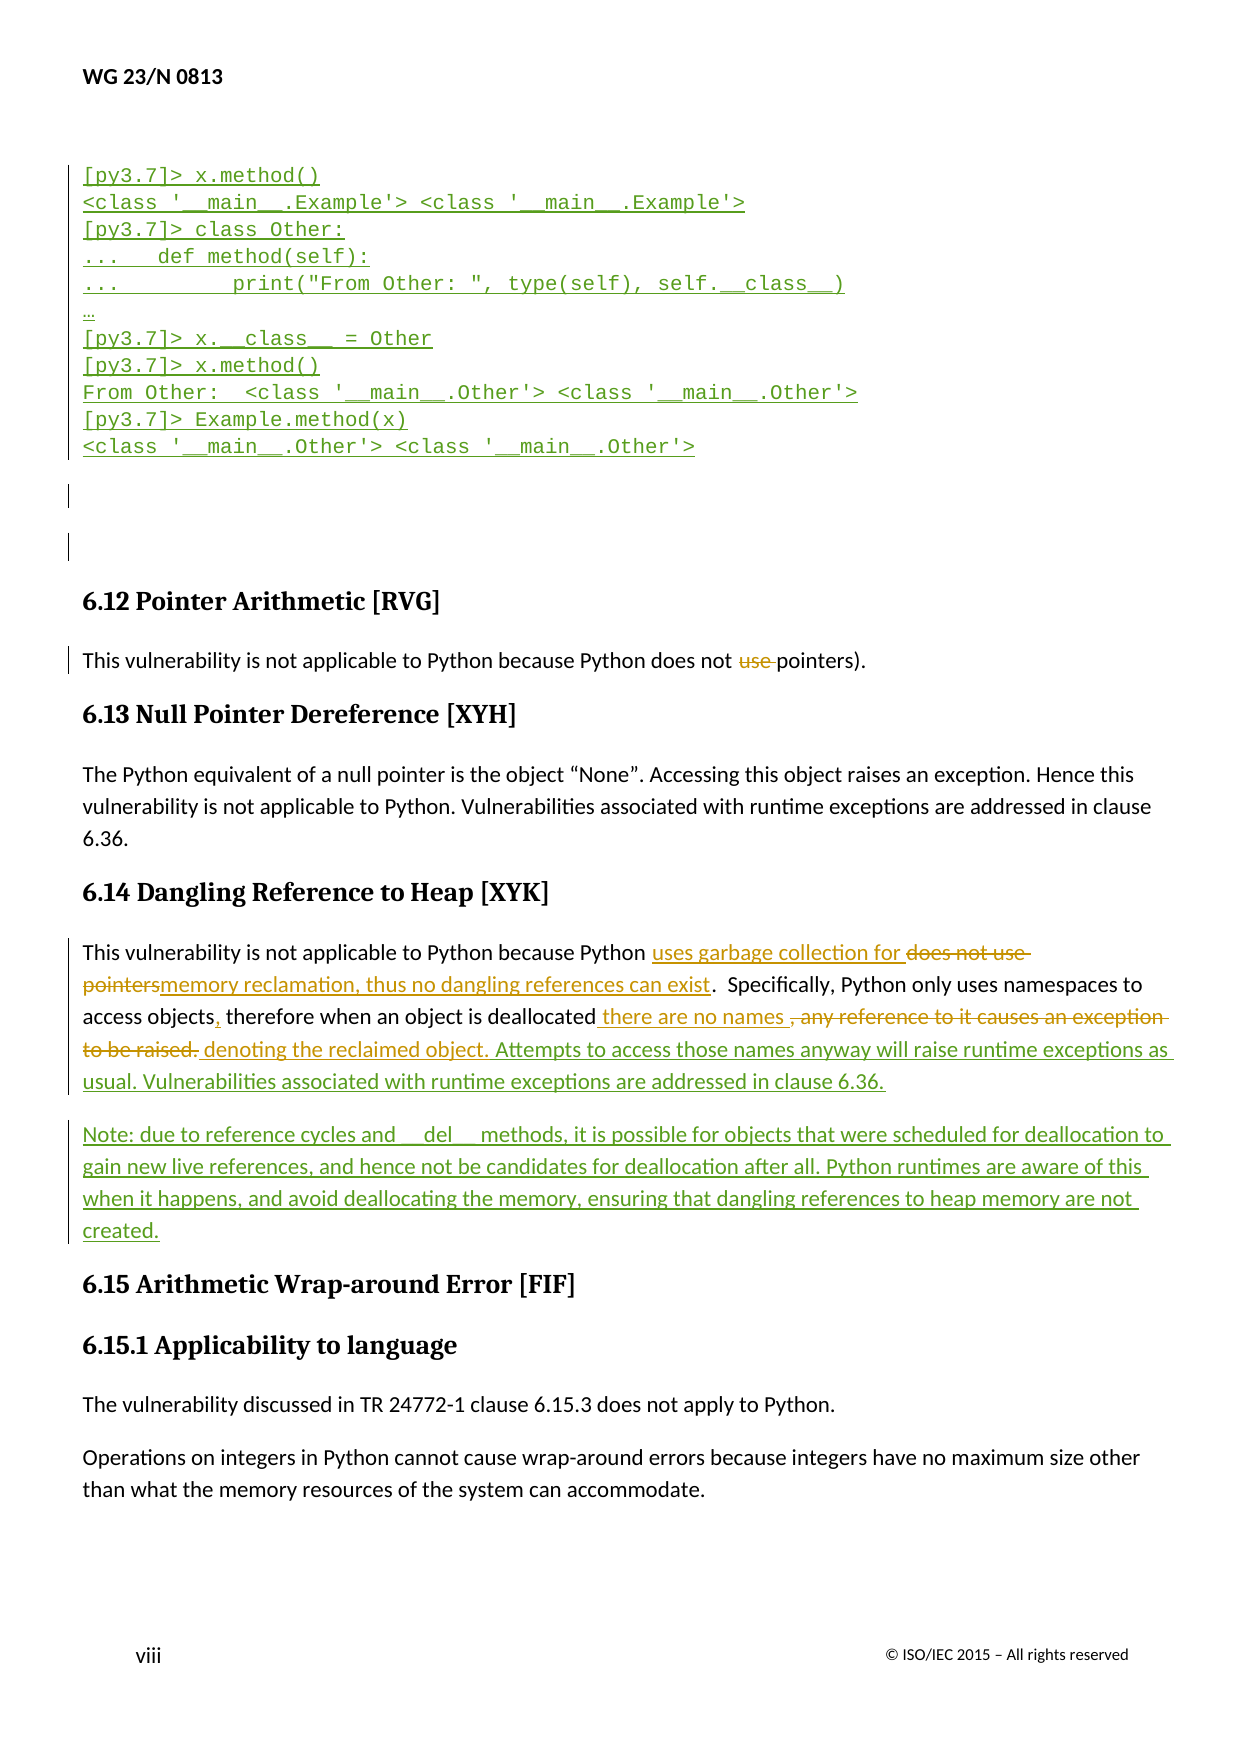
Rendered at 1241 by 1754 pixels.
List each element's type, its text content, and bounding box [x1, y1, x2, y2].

subtitle 6.15.1 Applicability to language [82, 1330, 1182, 1361]
text Operations on integers in Python cannot cause wrap-around errors because integers have no maximum size other than what the memory resources of the system can accommodate. [82, 1443, 1182, 1503]
subtitle 6.12 Pointer Arithmetic [RVG] [82, 586, 1182, 617]
text This vulnerability is not applicable to Python because Python . Specifically, Python only uses namespaces to access objects therefore when an object is deallocated [82, 938, 1182, 1095]
subtitle 6.15 Arithmetic Wrap-around Error [FIF] [82, 1269, 1182, 1301]
text This vulnerability is not applicable to Python because Python does not pointers). [82, 646, 1182, 674]
subtitle 6.14 Dangling Reference to Heap [XYK] [82, 877, 1182, 908]
text The Python equivalent of a null pointer is the object “None”. Accessing this object raises an exception. Hence this vulnerability is not applicable to Python. Vulnerabilities associated with runtime exceptions are addressed in clause 6.36. [82, 760, 1182, 852]
subtitle 6.13 Null Pointer Dereference [XYH] [82, 699, 1182, 730]
text The vulnerability discussed in TR 24772-1 clause 6.15.3 does not apply to Python. [82, 1390, 1182, 1418]
